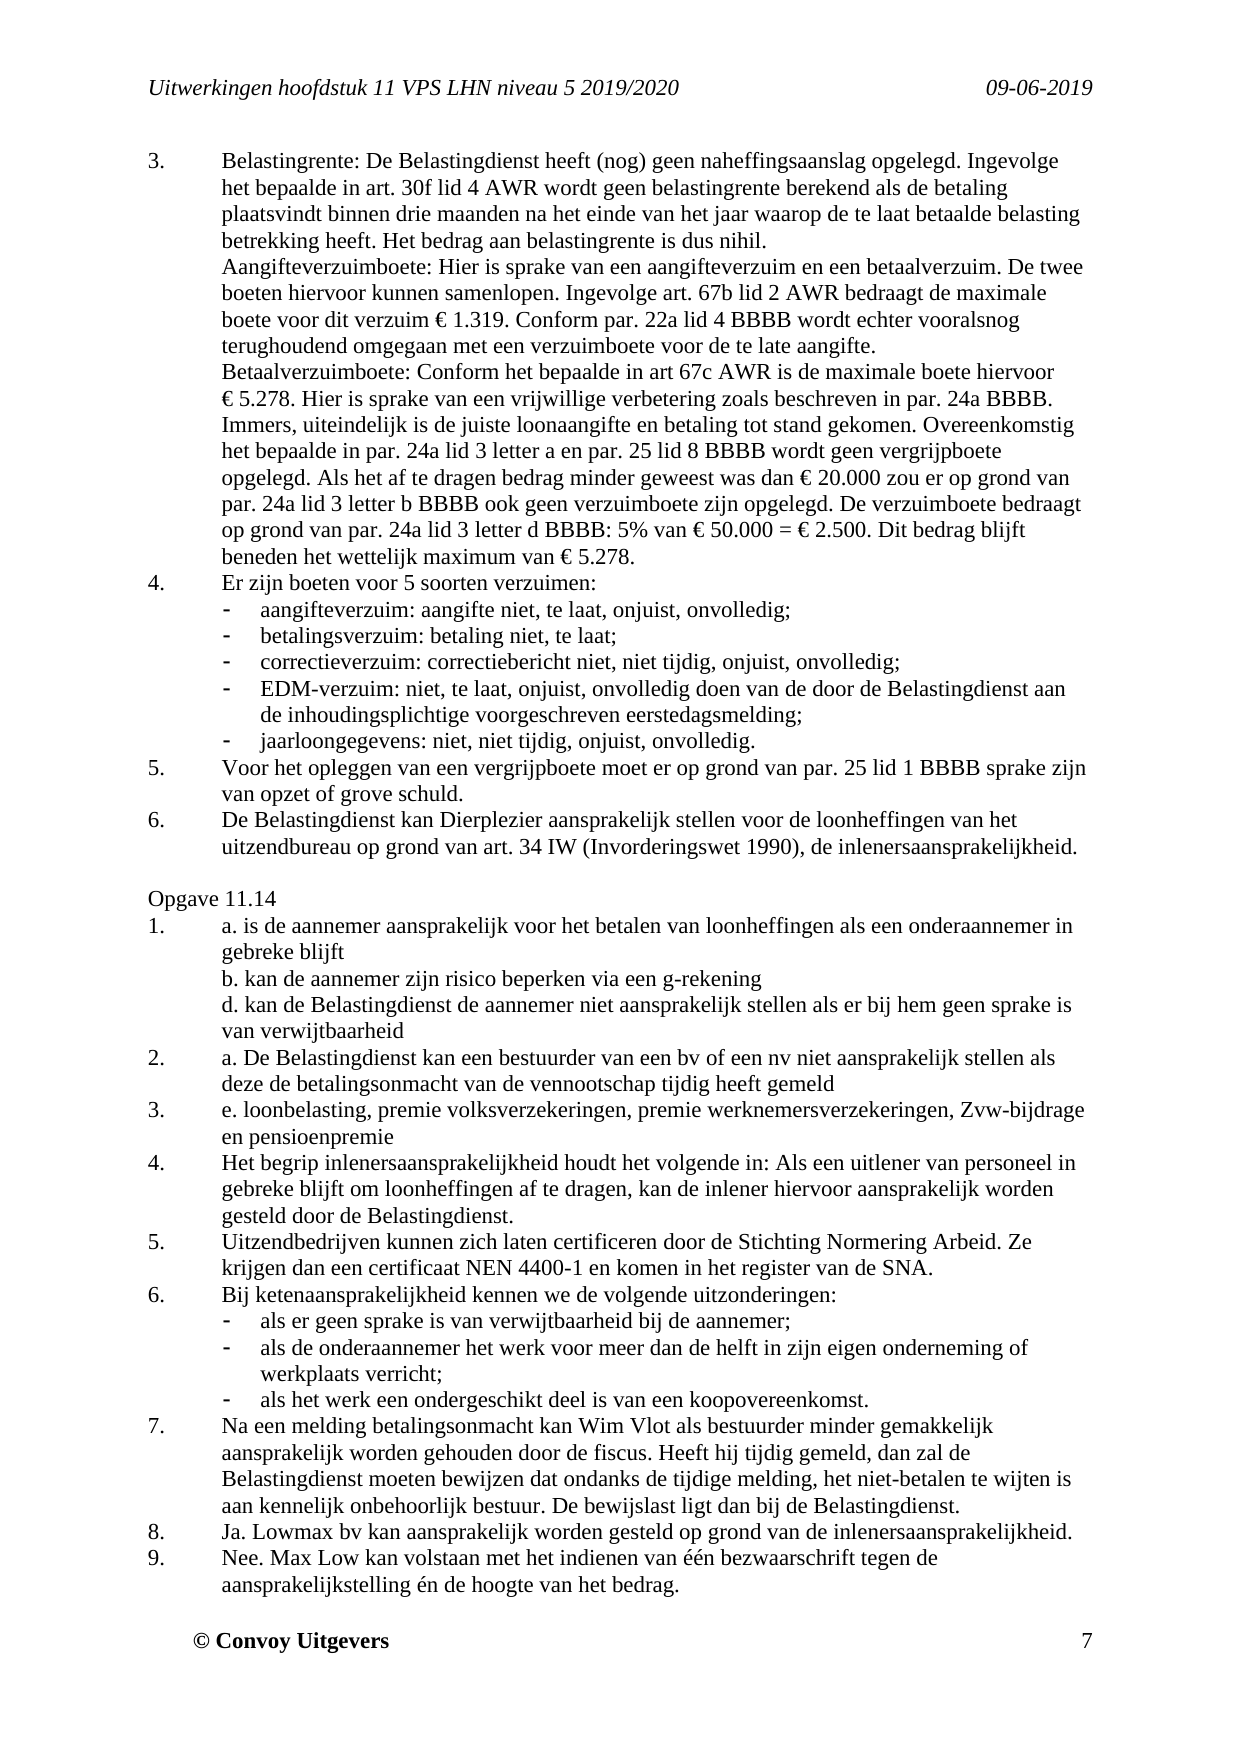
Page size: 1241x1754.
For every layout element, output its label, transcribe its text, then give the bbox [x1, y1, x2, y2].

list betalingsverzuim: betaling niet, te laat; [223, 622, 1093, 648]
text b. kan de aannemer zijn risico beperken via een g-rekening [148, 964, 1093, 991]
text 3. Belastingrente: De Belastingdienst heeft (nog) geen naheffingsaanslag opgelegd. Ingevolge het bepaalde in art. 30f lid 4 AWR wordt geen belastingrente berekend als de betaling plaatsvindt binnen drie maanden na het einde van het jaar waarop de te laat betaalde belasting betrekking heeft. Het bedrag aan belastingrente is dus nihil. [148, 148, 1093, 253]
text 4. Er zijn boeten voor 5 soorten verzuimen: [148, 569, 1093, 596]
text 4. Het begrip inlenersaansprakelijkheid houdt het volgende in: Als een uitlener van personeel in gebreke blijft om loonheffingen af te dragen, kan de inlener hiervoor aansprakelijk worden gesteld door de Belastingdienst. [148, 1149, 1093, 1228]
list als de onderaannemer het werk voor meer dan de helft in zijn eigen onderneming of werkplaats verricht; [223, 1333, 1093, 1386]
text 8. Ja. Lowmax bv kan aansprakelijk worden gesteld op grond van de inlenersaansprakelijkheid. [148, 1518, 1093, 1544]
text 6. De Belastingdienst kan Dierplezier aansprakelijk stellen voor de loonheffingen van het uitzendbureau op grond van art. 34 IW (Invorderingswet 1990), de inlenersaansprakelijkheid. [148, 806, 1093, 859]
text Aangifteverzuimboete: Hier is sprake van een aangifteverzuim en een betaalverzuim. De twee boeten hiervoor kunnen samenlopen. Ingevolge art. 67b lid 2 AWR bedraagt de maximale boete voor dit verzuim € 1.319. Conform par. 22a lid 4 BBBB wordt echter vooralsnog terughoudend omgegaan met een verzuimboete voor de te late aangifte. [148, 253, 1093, 358]
text Betaalverzuimboete: Conform het bepaalde in art 67c AWR is de maximale boete hiervoor € 5.278. Hier is sprake van een vrijwillige verbetering zoals beschreven in par. 24a BBBB. Immers, uiteindelijk is de juiste loonaangifte en betaling tot stand gekomen. Overeenkomstig het bepaalde in par. 24a lid 3 letter a en par. 25 lid 8 BBBB wordt geen vergrijpboete opgelegd. Als het af te dragen bedrag minder geweest was dan € 20.000 zou er op grond van par. 24a lid 3 letter b BBBB ook geen verzuimboete zijn opgelegd. De verzuimboete bedraagt op grond van par. 24a lid 3 letter d BBBB: 5% van € 50.000 = € 2.500. Dit bedrag blijft beneden het wettelijk maximum van € 5.278. [221, 358, 1093, 569]
text 3. e. loonbelasting, premie volksverzekeringen, premie werknemersverzekeringen, Zvw-bijdrage en pensioenpremie [148, 1096, 1093, 1149]
text 2. a. De Belastingdienst kan een bestuurder van een bv of een nv niet aansprakelijk stellen als deze de betalingsonmacht van de vennootschap tijdig heeft gemeld [148, 1044, 1093, 1096]
list als het werk een ondergeschikt deel is van een koopovereenkomst. [223, 1386, 1093, 1413]
list EDM-verzuim: niet, te laat, onjuist, onvolledig doen van de door de Belastingdienst aan de inhoudingsplichtige voorgeschreven eerstedagsmelding; [223, 675, 1093, 727]
list als er geen sprake is van verwijtbaarheid bij de aannemer; [223, 1307, 1093, 1333]
text 5. Voor het opleggen van een vergrijpboete moet er op grond van par. 25 lid 1 BBBB sprake zijn van opzet of grove schuld. [148, 754, 1093, 806]
text d. kan de Belastingdienst de aannemer niet aansprakelijk stellen als er bij hem geen sprake is van verwijtbaarheid [148, 991, 1093, 1044]
list jaarloongegevens: niet, niet tijdig, onjuist, onvolledig. [223, 727, 1093, 754]
text 9. Nee. Max Low kan volstaan met het indienen van één bezwaarschrift tegen de aansprakelijkstelling én de hoogte van het bedrag. [148, 1544, 1093, 1597]
text 5. Uitzendbedrijven kunnen zich laten certificeren door de Stichting Normering Arbeid. Ze krijgen dan een certificaat NEN 4400-1 en komen in het register van de SNA. [148, 1228, 1093, 1281]
text 7. Na een melding betalingsonmacht kan Wim Vlot als bestuurder minder gemakkelijk aansprakelijk worden gehouden door de fiscus. Heeft hij tijdig gemeld, dan zal de Belastingdienst moeten bewijzen dat ondanks de tijdige melding, het niet-betalen te wijten is aan kennelijk onbehoorlijk bestuur. De bewijslast ligt dan bij de Belastingdienst. [148, 1413, 1093, 1518]
list correctieverzuim: correctiebericht niet, niet tijdig, onjuist, onvolledig; [223, 648, 1093, 675]
text Opgave 11.14 [148, 886, 1093, 912]
list aangifteverzuim: aangifte niet, te laat, onjuist, onvolledig; [223, 596, 1093, 622]
text 1. a. is de aannemer aansprakelijk voor het betalen van loonheffingen als een onderaannemer in gebreke blijft [148, 912, 1093, 964]
text 6. Bij ketenaansprakelijkheid kennen we de volgende uitzonderingen: [148, 1281, 1093, 1307]
